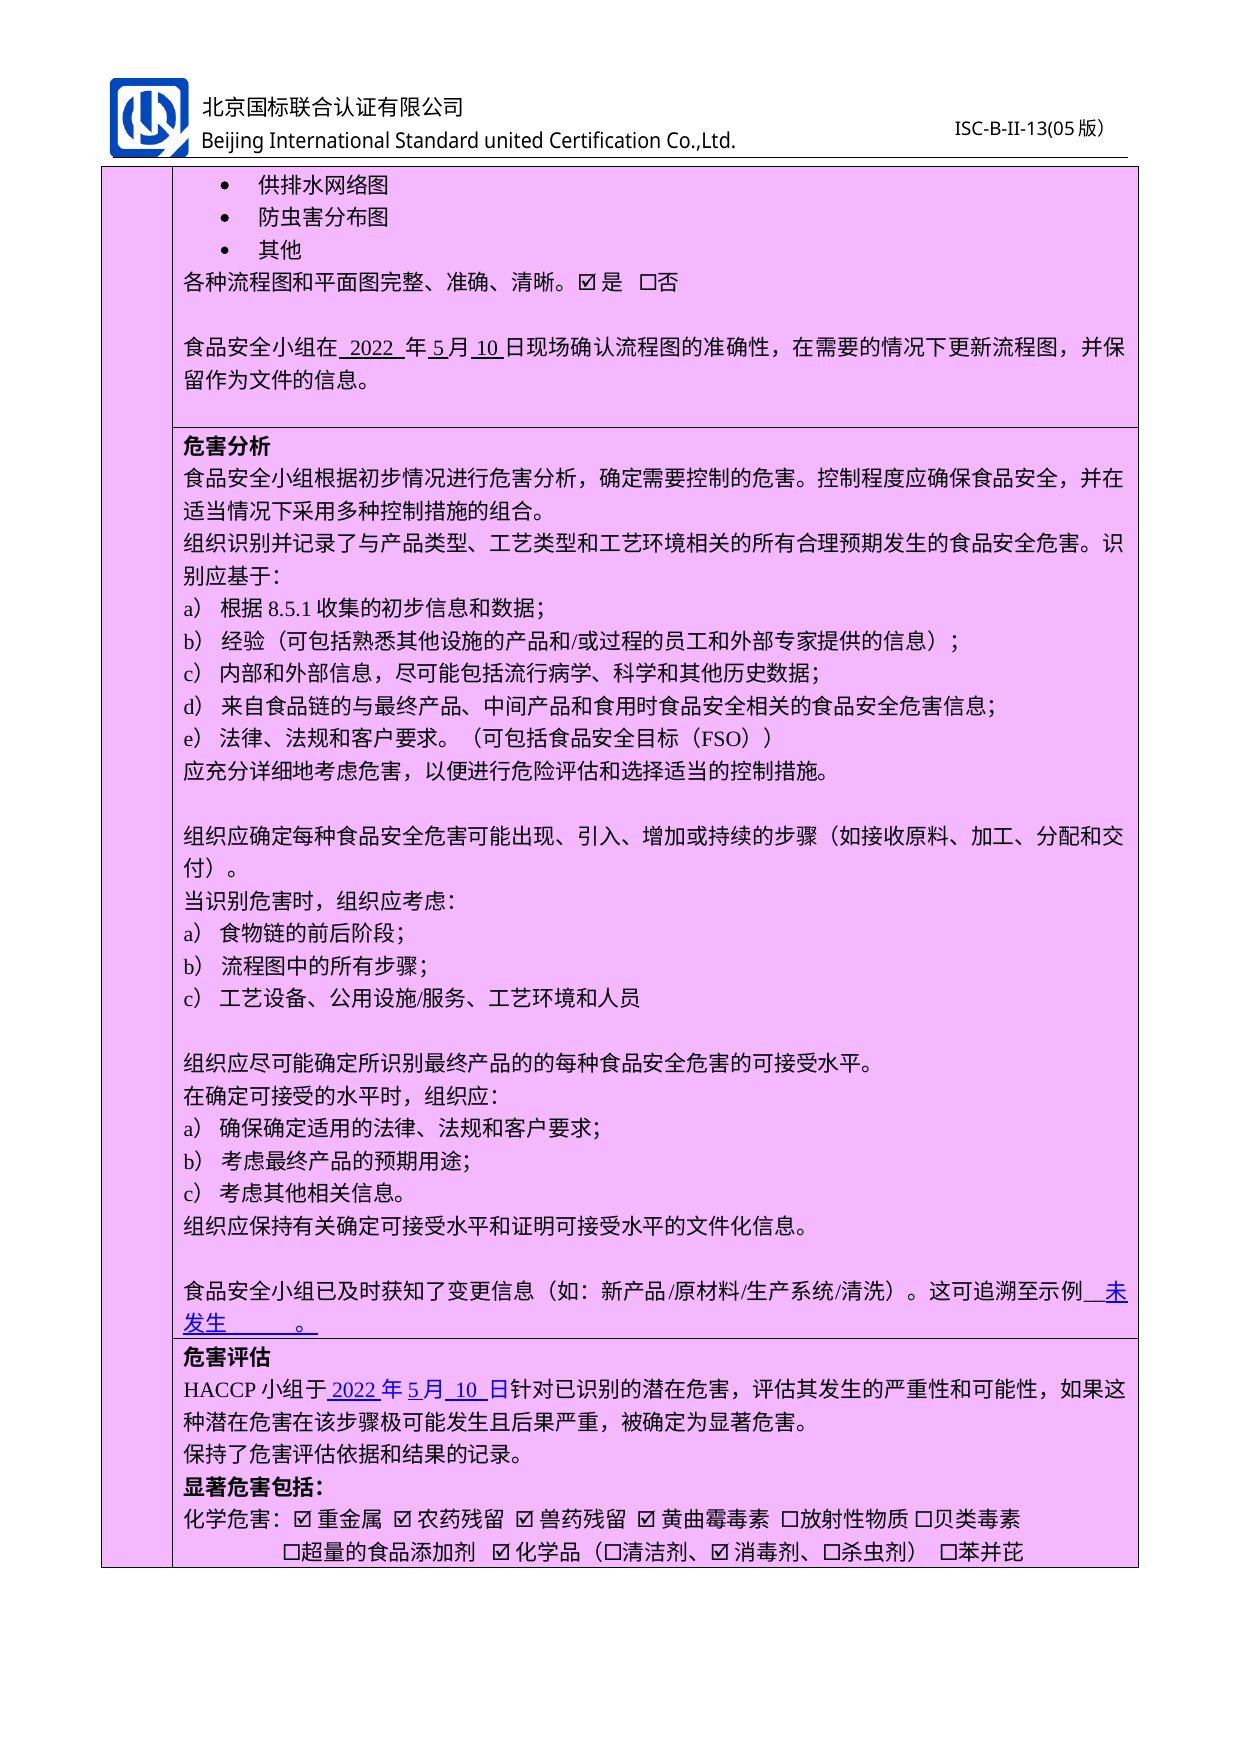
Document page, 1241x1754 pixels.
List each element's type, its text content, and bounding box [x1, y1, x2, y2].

table_cell 危害分析 食品安全小组根据初步情况进行危害分析，确定需要控制的危害。控制程度应确保食品安全，并在适当情况下采用多种控制措施的组合。 组织识别并记录了与产品类型、工艺类型和工艺环境相关的所有合理预期发生的食品安全危害。识别应基于： a） 根据8.5.1收集的初步信息和数据； b） 经验（可包括熟悉其他设施的产品和/或过程的员工和外部专家提供的信息）； c） 内部和外部信息，尽可能包括流行病学、科学和其他历史数据； d） 来自食品链的与最终产品、中间产品和食用时食品安全相关的食品安全危害信息； e） 法律、法规和客户要求。（可包括食品安全目标（FSO）） 应充分详细地考虑危害，以便进行危险评估和选择适当的控制措施。 组织应确定每种食品安全危害可能出现、引入、增加或持续的步骤（如接收原料、加工、分配和交付）。 当识别危害时，组织应考虑： a） 食物链的前后阶段； b） 流程图中的所有步骤； c） 工艺设备、公用设施/服务、工艺环境和人员 组织应尽可能确定所识别最终产品的的每种食品安全危害的可接受水平。 在确定可接受的水平时，组织应： a） 确保确定适用的法律、法规和客户要求； b） 考虑最终产品的预期用途； c） 考虑其他相关信息。 组织应保持有关确定可接受水平和证明可接受水平的文件化信息。 食品安全小组已及时获知了变更信息（如：新产品/原材料/生产系统/清洗）。这可追溯至示例__未发生 。 [173, 428, 1138, 1338]
picture [109, 78, 189, 158]
